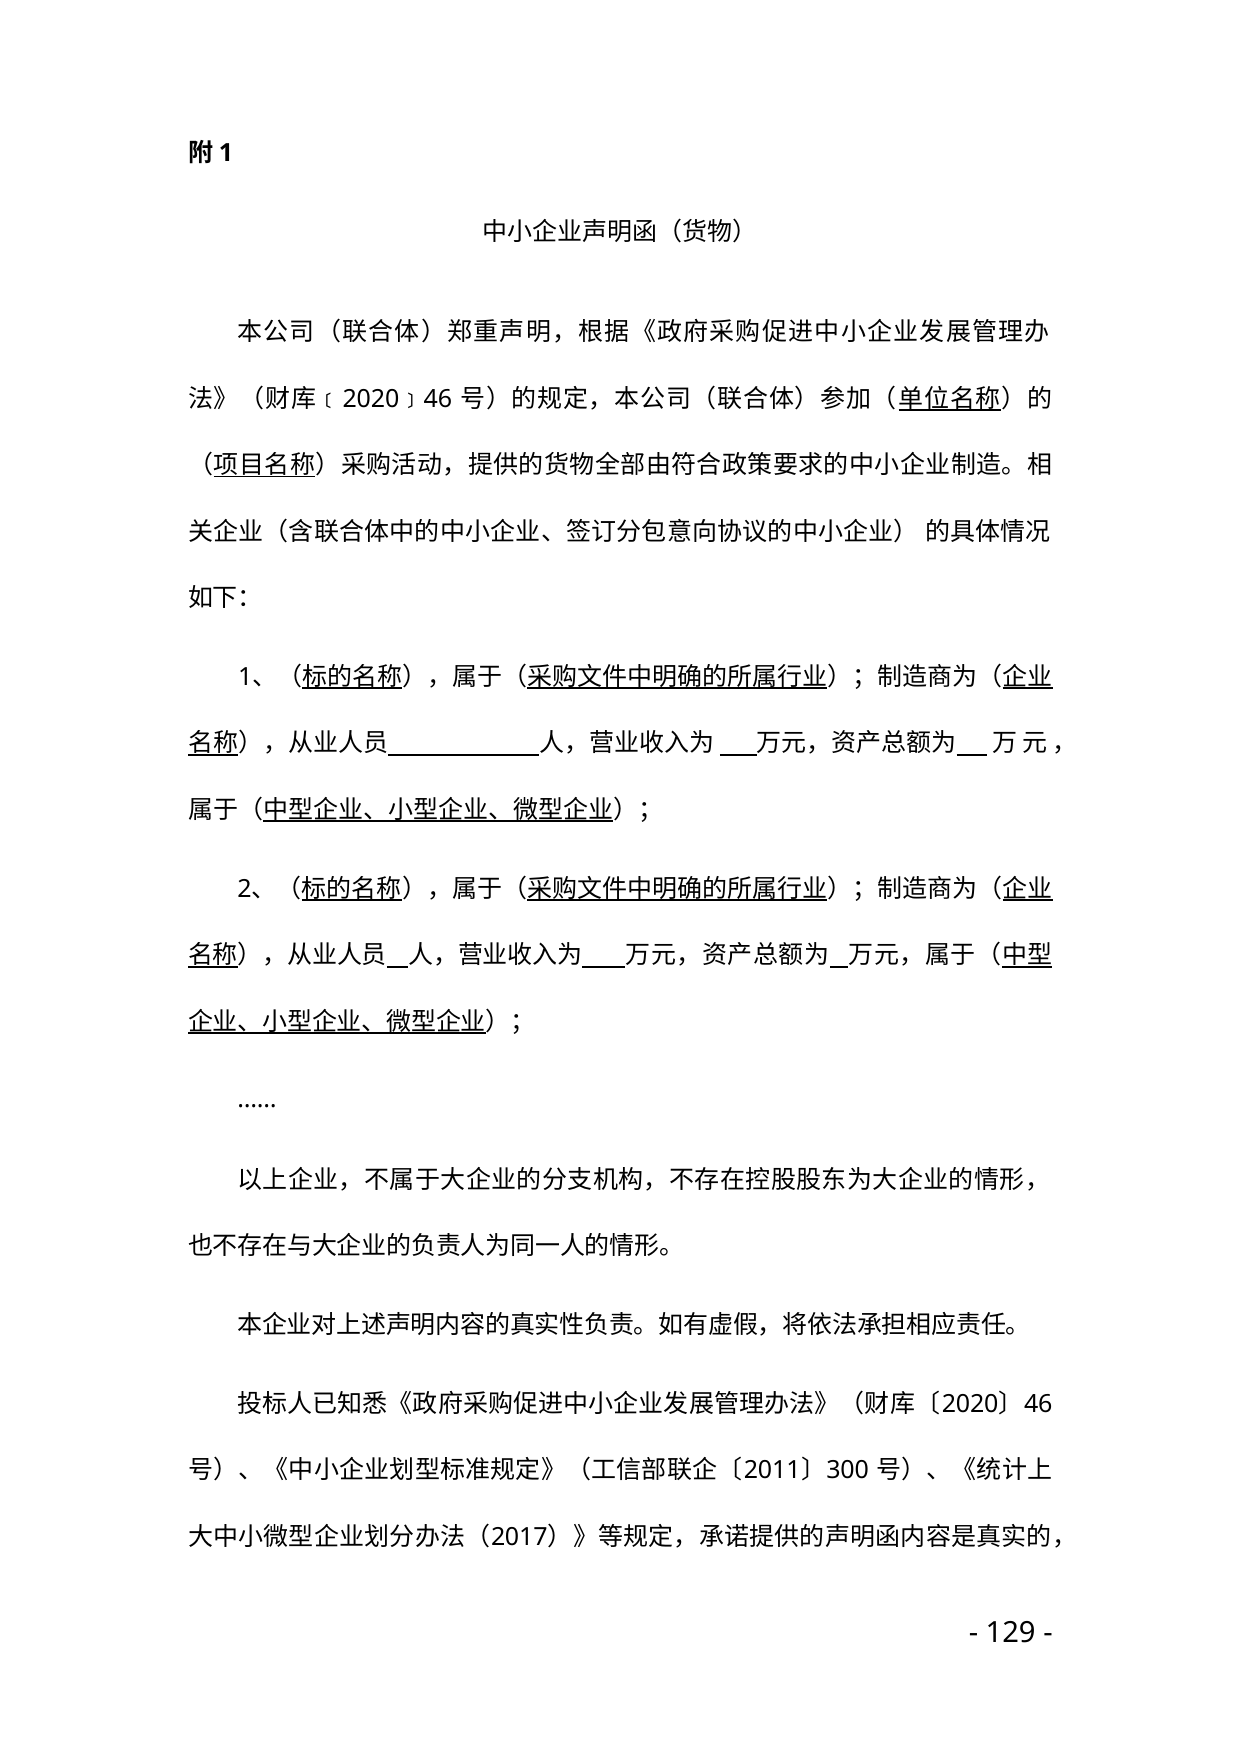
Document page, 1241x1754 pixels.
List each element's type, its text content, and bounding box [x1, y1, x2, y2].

text 1、（标的名称），属于（采购文件中明确的所属行业）；制造商为（企业名称），从业人员 人，营业收入为 万元，资产总额为 万元，属于（中型企业、小型企业、微型企业）； [188, 641, 1052, 841]
text 2、（标的名称），属于（采购文件中明确的所属行业）；制造商为（企业名称），从业人员 人，营业收入为 万元，资产总额为 万元，属于（中型企业、小型企业、微型企业）； [188, 853, 1052, 1052]
text 本企业对上述声明内容的真实性负责。如有虚假，将依法承担相应责任。 [188, 1289, 1052, 1356]
text …… [188, 1065, 1052, 1131]
text 中小企业声明函（货物） [188, 197, 1052, 263]
text 附 1 [188, 118, 1052, 184]
text 以上企业，不属于大企业的分支机构，不存在控股股东为大企业的情形，也不存在与大企业的负责人为同一人的情形。 [188, 1144, 1052, 1277]
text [188, 1368, 1052, 1568]
text 本公司（联合体）郑重声明，根据《政府采购促进中小企业发展管理办法》（财库﹝2020﹞46 号）的规定，本公司（联合体）参加（单位名称）的（项目名称）采购活动，提供的货物全部由符合政策要求的中小企业制造。相关企业（含联合体中的中小企业、签订分包意向协议的中小企业） 的具体情况如下： [188, 296, 1052, 629]
